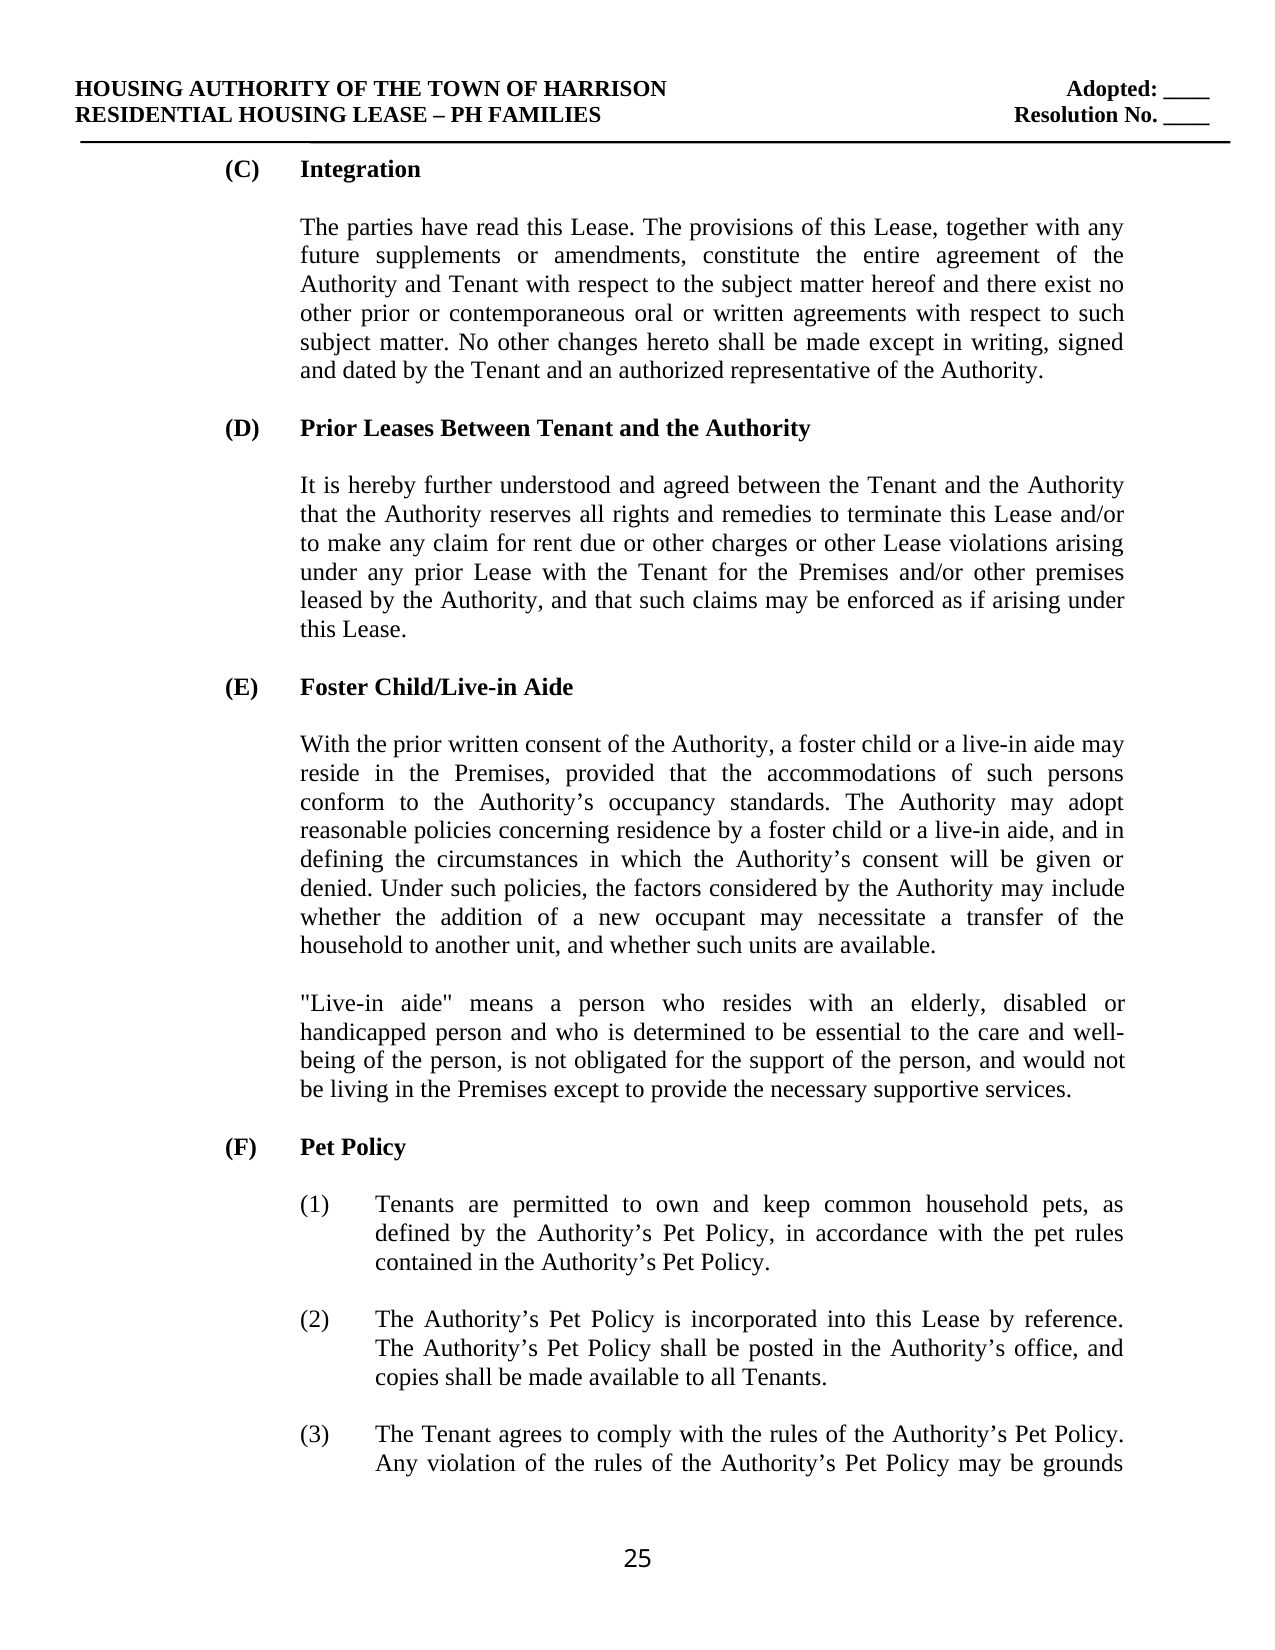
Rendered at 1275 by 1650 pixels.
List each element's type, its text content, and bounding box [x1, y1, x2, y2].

list The Authority’s Pet Policy is incorporated into this Lease by reference. The Authority’s Pet Policy shall be posted in the Authority’s office, and copies shall be made available to all Tenants. [300, 1304, 1125, 1390]
list Pet Policy [225, 1132, 1125, 1160]
list Prior Leases Between Tenant and the Authority [225, 413, 1125, 442]
list Integration [225, 154, 1125, 183]
text "Live-in aide" means a person who resides with an elderly, disabled or handicapped person and who is determined to be essential to the care and well-being of the person, is not obligated for the support of the person, and would not be living in the Premises except to provide the necessary supportive services. [300, 988, 1125, 1103]
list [300, 1419, 1125, 1477]
text With the prior written consent of the Authority, a foster child or a live-in aide may reside in the Premises, provided that the accommodations of such persons conform to the Authority’s occupancy standards. The Authority may adopt reasonable policies concerning residence by a foster child or a live-in aide, and in defining the circumstances in which the Authority’s consent will be given or denied. Under such policies, the factors considered by the Authority may include whether the addition of a new occupant may necessitate a transfer of the household to another unit, and whether such units are available. [300, 729, 1125, 959]
list Foster Child/Live-in Aide [225, 672, 1125, 700]
text The parties have read this Lease. The provisions of this Lease, together with any future supplements or amendments, constitute the entire agreement of the Authority and Tenant with respect to the subject matter hereof and there exist no other prior or contemporaneous oral or written agreements with respect to such subject matter. No other changes hereto shall be made except in writing, signed and dated by the Tenant and an authorized representative of the Authority. [300, 212, 1125, 384]
text It is hereby further understood and agreed between the Tenant and the Authority that the Authority reserves all rights and remedies to terminate this Lease and/or to make any claim for rent due or other charges or other Lease violations arising under any prior Lease with the Tenant for the Premises and/or other premises leased by the Authority, and that such claims may be enforced as if arising under this Lease. [300, 470, 1125, 643]
list Tenants are permitted to own and keep common household pets, as defined by the Authority’s Pet Policy, in accordance with the pet rules contained in the Authority’s Pet Policy. [300, 1189, 1125, 1275]
